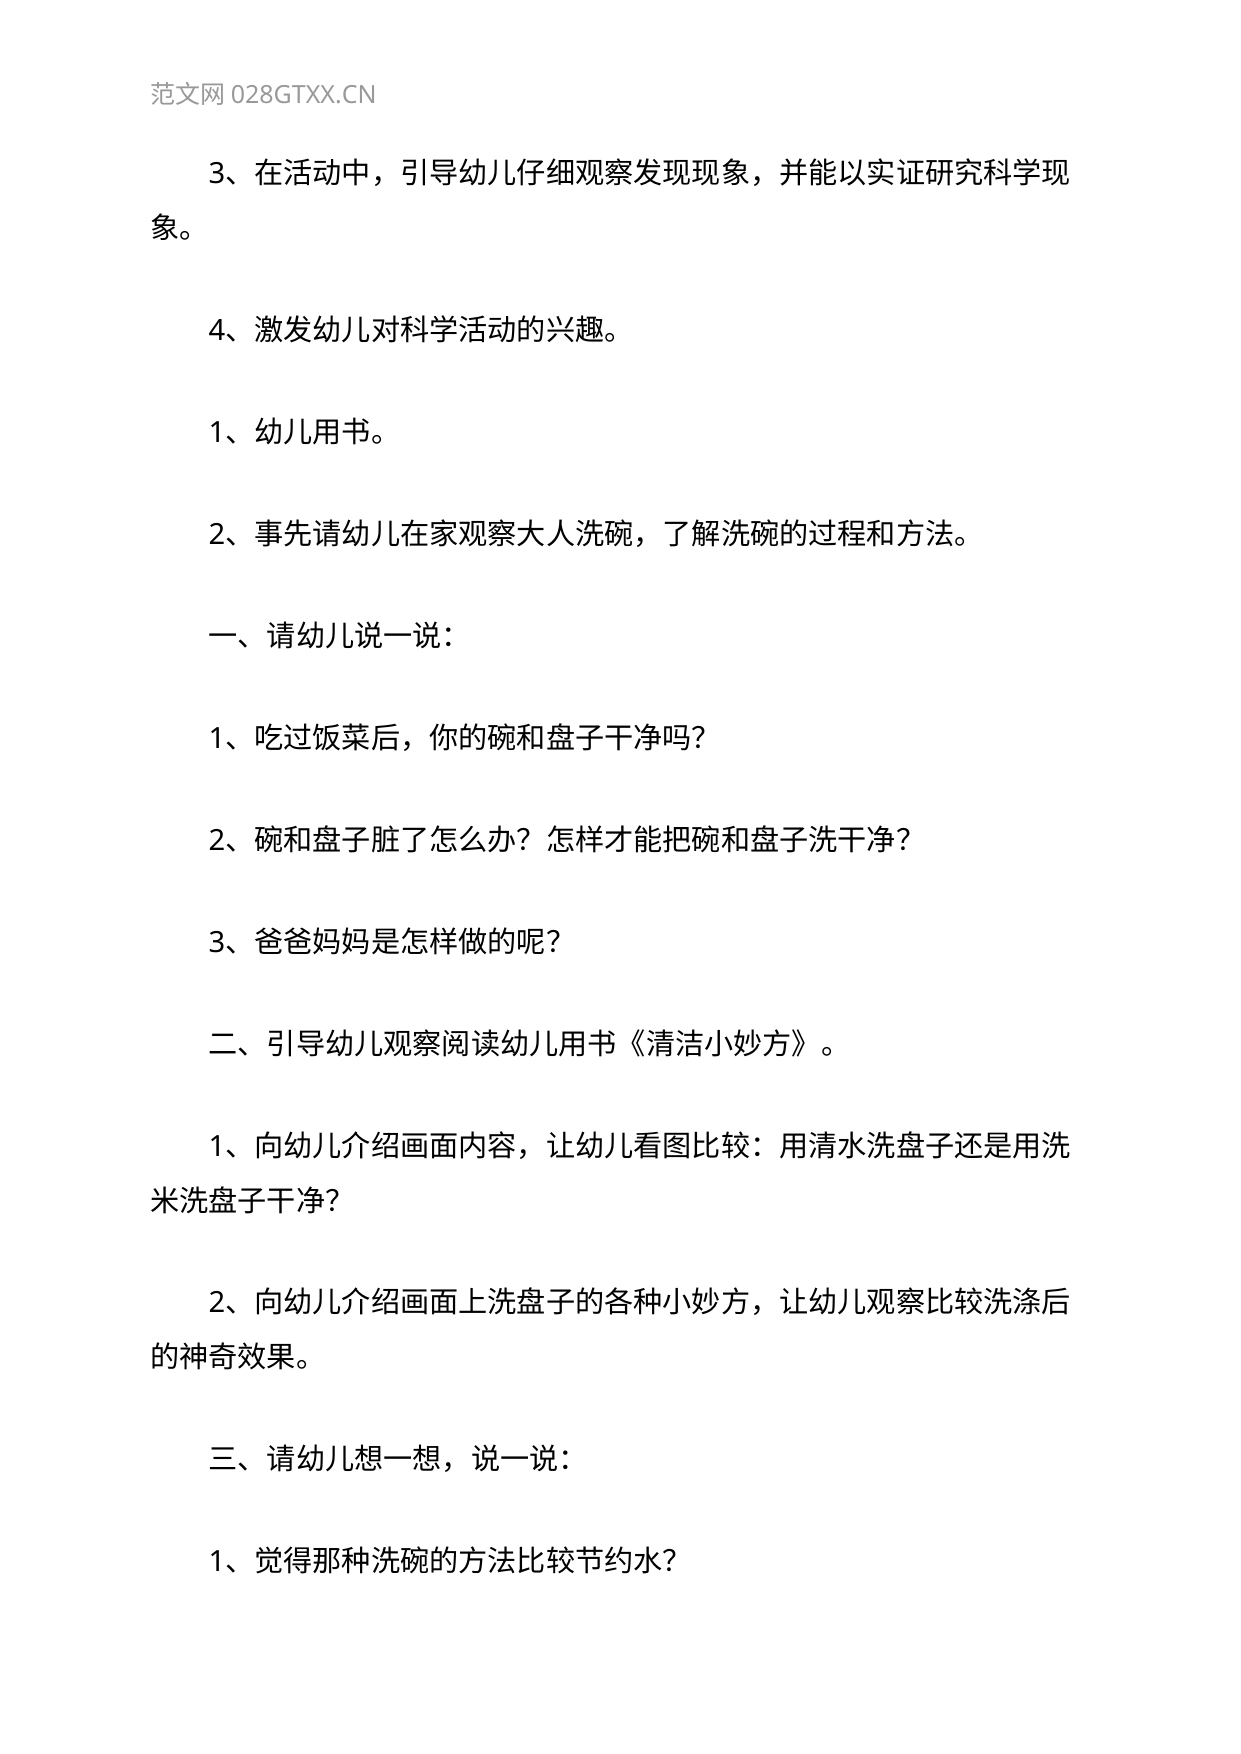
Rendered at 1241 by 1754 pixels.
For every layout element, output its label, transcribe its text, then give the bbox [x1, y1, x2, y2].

text 1、吃过饭菜后，你的碗和盘子干净吗？ [150, 714, 1090, 757]
text 2、事先请幼儿在家观察大人洗碗，了解洗碗的过程和方法。 [150, 511, 1090, 553]
text 1、向幼儿介绍画面内容，让幼儿看图比较：用清水洗盘子还是用洗米洗盘子干净？ [150, 1122, 1090, 1219]
text 一、请幼儿说一说： [150, 613, 1090, 655]
text 3、在活动中，引导幼儿仔细观察发现现象，并能以实证研究科学现象。 [150, 150, 1090, 247]
text 1、觉得那种洗碗的方法比较节约水？ [150, 1537, 1090, 1580]
text 2、向幼儿介绍画面上洗盘子的各种小妙方，让幼儿观察比较洗涤后的神奇效果。 [150, 1279, 1090, 1376]
text 4、激发幼儿对科学活动的兴趣。 [150, 307, 1090, 349]
text 3、爸爸妈妈是怎样做的呢？ [150, 918, 1090, 961]
text 二、引导幼儿观察阅读幼儿用书《清洁小妙方》。 [150, 1020, 1090, 1063]
text 2、碗和盘子脏了怎么办？怎样才能把碗和盘子洗干净？ [150, 816, 1090, 859]
text 1、幼儿用书。 [150, 409, 1090, 451]
text 三、请幼儿想一想，说一说： [150, 1436, 1090, 1478]
